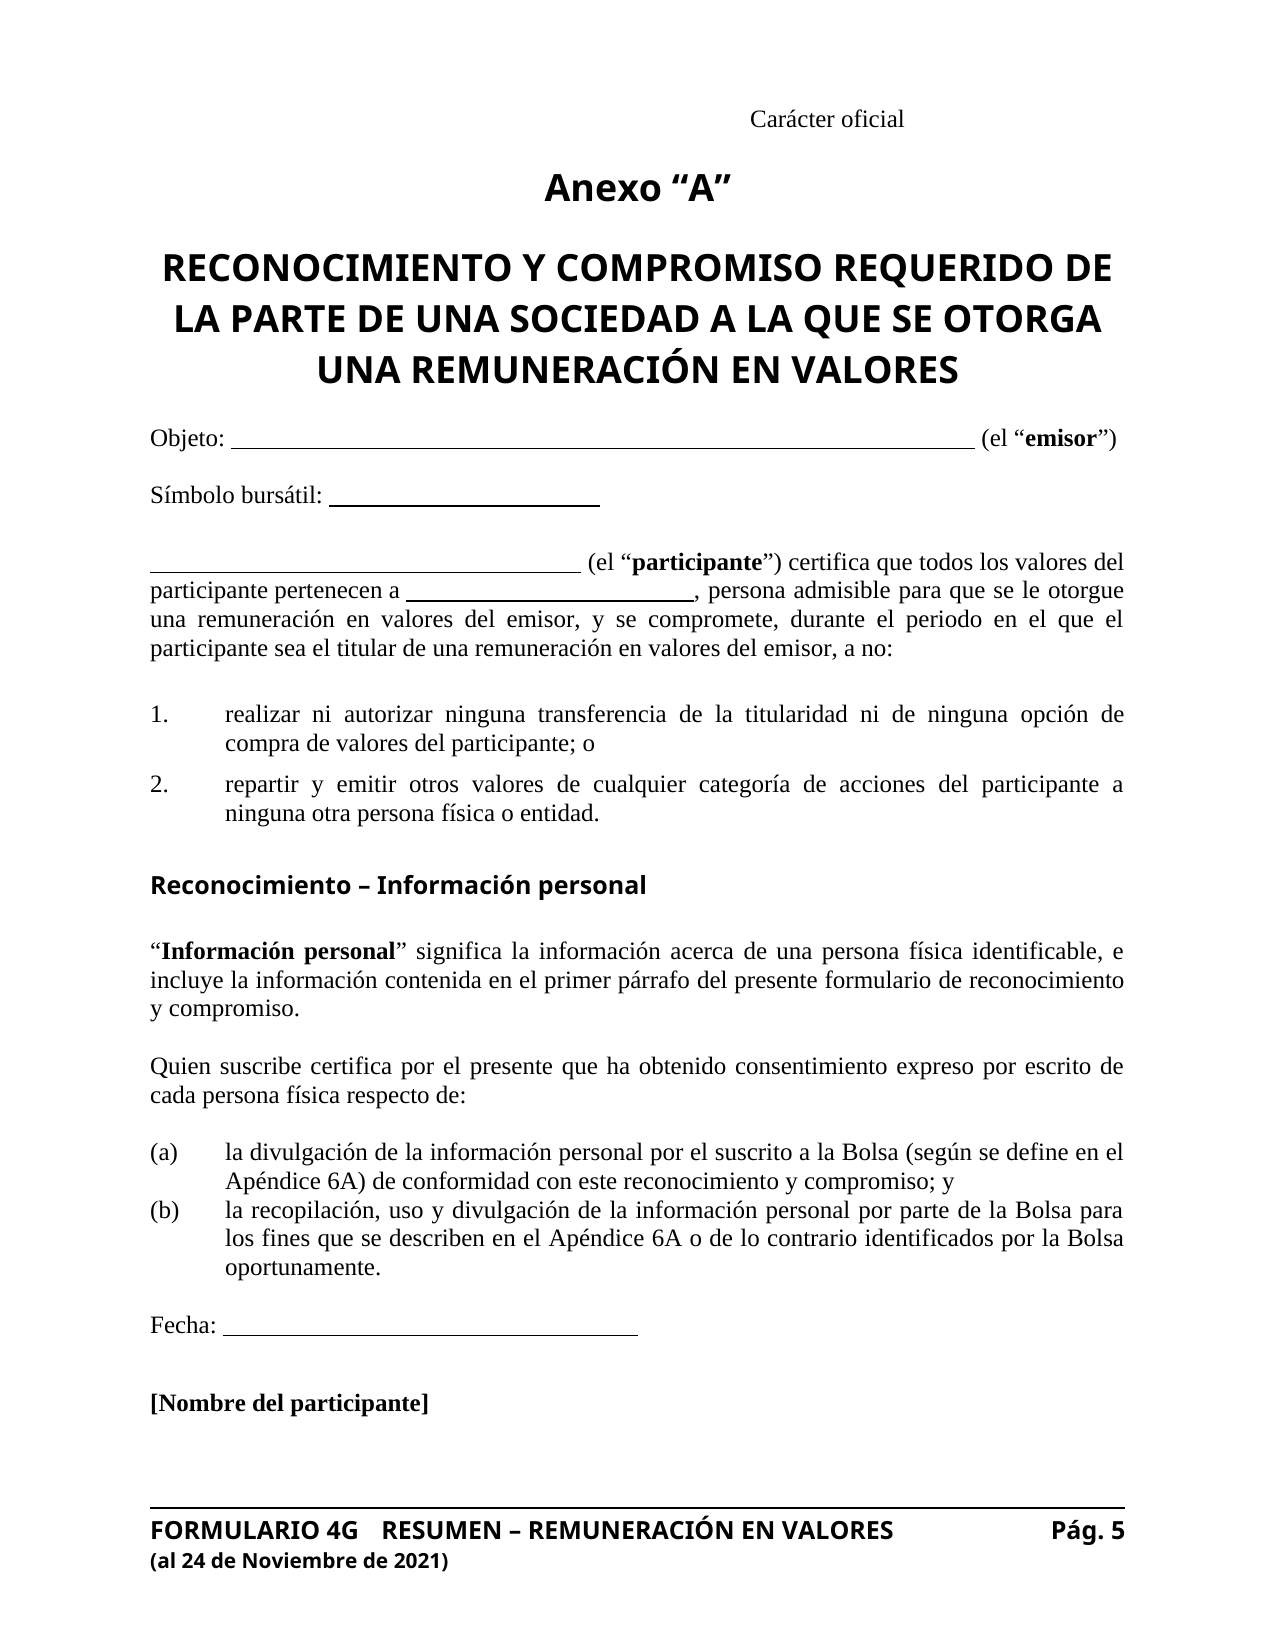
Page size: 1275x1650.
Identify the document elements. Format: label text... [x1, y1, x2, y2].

text (a) la divulgación de la información personal por el suscrito a la Bolsa (según se define en el Apéndice 6A) de conformidad con este reconocimiento y compromiso; y [150, 1137, 1125, 1195]
title RECONOCIMIENTO Y COMPROMISO REQUERIDO DE LA PARTE DE UNA SOCIEDAD A LA QUE SE OTORGA UNA REMUNERACIÓN EN VALORES [150, 241, 1125, 394]
title Anexo “A” [150, 161, 1125, 212]
text (el “participante”) certifica que todos los valores del participante pertenecen a , persona admisible para que se le otorgue una remuneración en valores del emisor, y se compromete, durante el periodo en el que el participante sea el titular de una remuneración en valores del emisor, a no: [150, 547, 1125, 662]
text [Nombre del participante] [150, 1388, 1125, 1417]
text (b) la recopilación, uso y divulgación de la información personal por parte de la Bolsa para los fines que se describen en el Apéndice 6A o de lo contrario identificados por la Bolsa oportunamente. [150, 1195, 1125, 1281]
text Quien suscribe certifica por el presente que ha obtenido consentimiento expreso por escrito de cada persona física respecto de: [150, 1051, 1125, 1108]
list 1. realizar ni autorizar ninguna transferencia de la titularidad ni de ninguna opción de compra de valores del participante; o [150, 699, 1125, 757]
text “Información personal” significa la información acerca de una persona física identificable, e incluye la información contenida en el primer párrafo del presente formulario de reconocimiento y compromiso. [150, 936, 1125, 1022]
text Objeto: (el “emisor”) Símbolo bursátil: [150, 394, 1125, 509]
text Reconocimiento – Información personal [150, 868, 1125, 902]
list 2. repartir y emitir otros valores de cualquier categoría de acciones del participante a ninguna otra persona física o entidad. [150, 769, 1125, 827]
text Carácter oficial [150, 104, 1125, 132]
text Fecha: [150, 1281, 1125, 1338]
